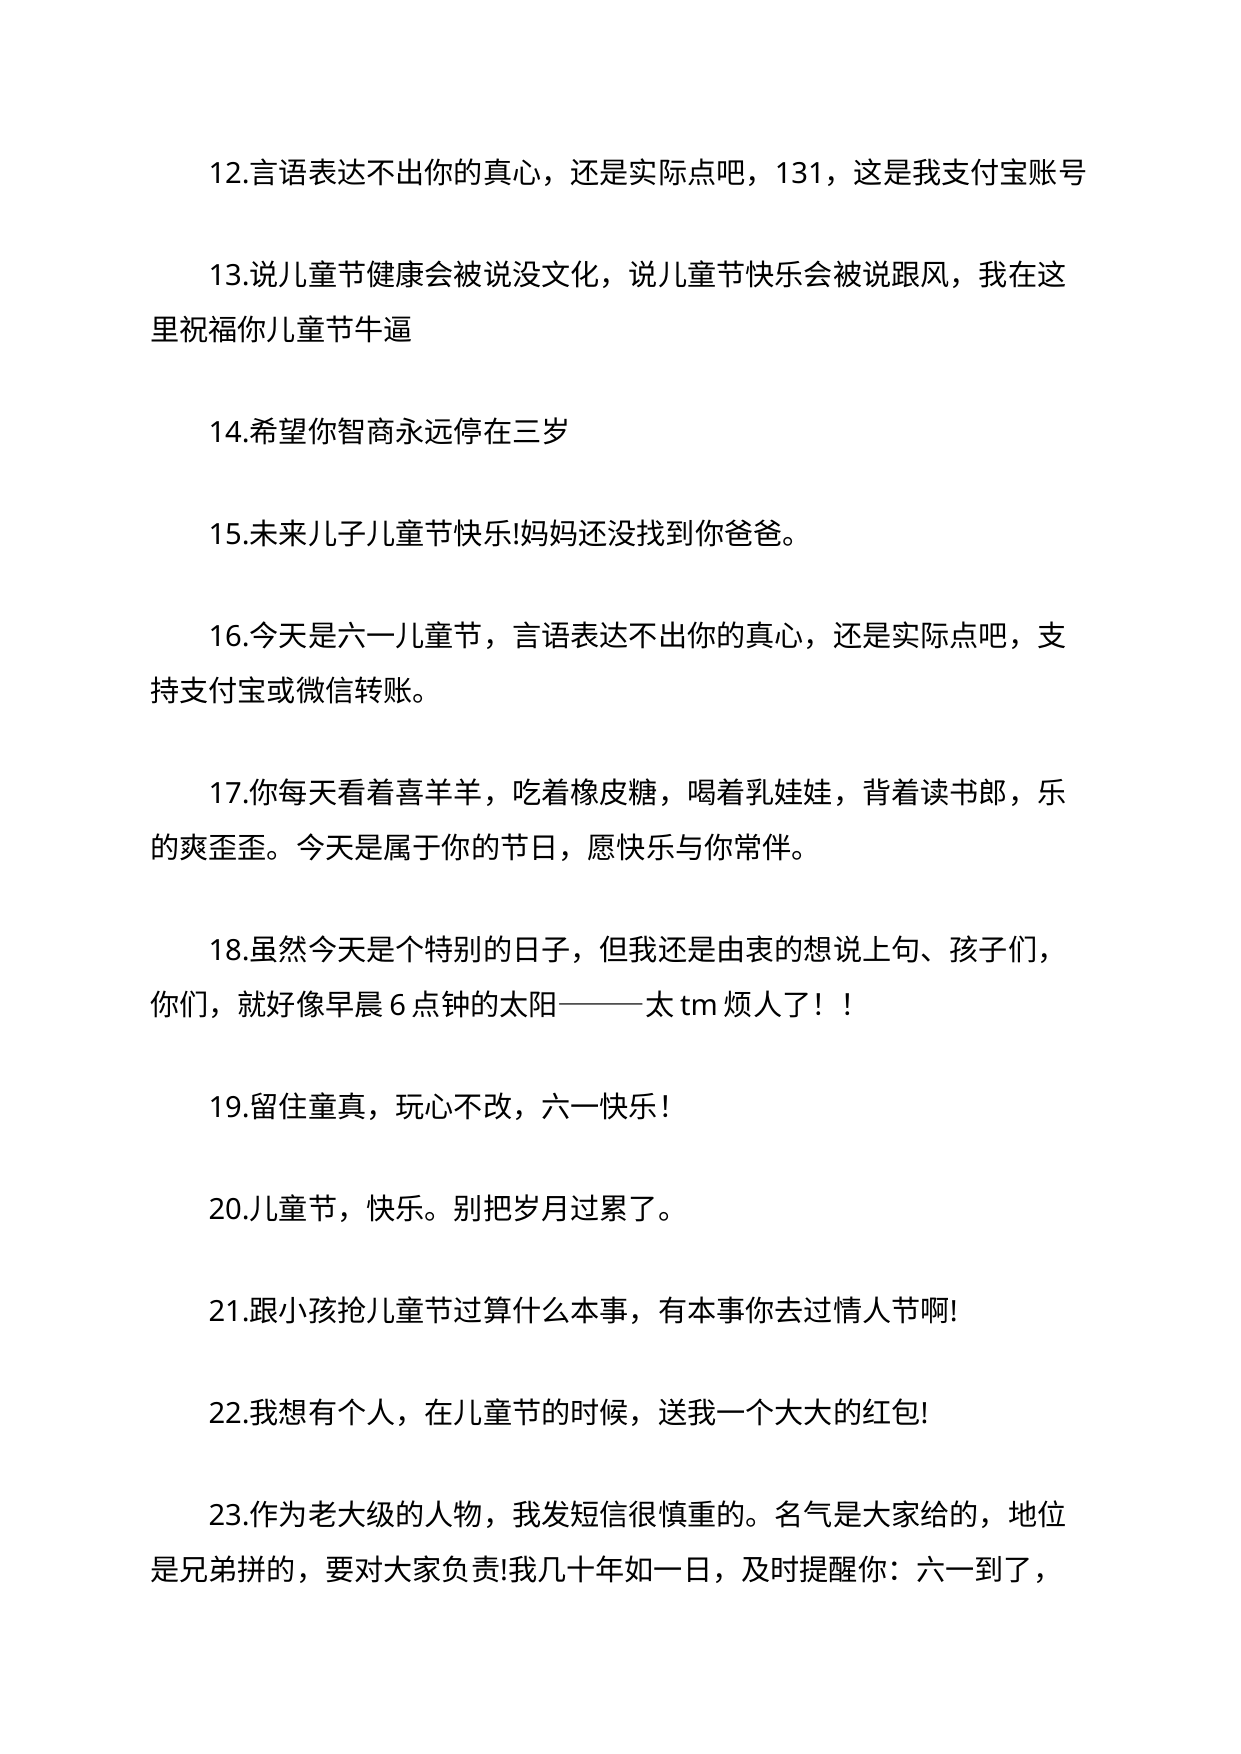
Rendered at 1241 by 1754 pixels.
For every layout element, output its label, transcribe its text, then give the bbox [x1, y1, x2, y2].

text 16.今天是六一儿童节，言语表达不出你的真心，还是实际点吧，支持支付宝或微信转账。 [150, 613, 1090, 710]
text 21.跟小孩抢儿童节过算什么本事，有本事你去过情人节啊! [150, 1287, 1090, 1329]
text 15.未来儿子儿童节快乐!妈妈还没找到你爸爸。 [150, 511, 1090, 553]
text 12.言语表达不出你的真心，还是实际点吧，131，这是我支付宝账号 [150, 150, 1090, 192]
text 14.希望你智商永远停在三岁 [150, 409, 1090, 451]
text 20.儿童节，快乐。别把岁月过累了。 [150, 1185, 1090, 1228]
text 18.虽然今天是个特别的日子，但我还是由衷的想说上句、孩子们，你们，就好像早晨6点钟的太阳———太tm烦人了！！ [150, 926, 1090, 1024]
text 19.留住童真，玩心不改，六一快乐！ [150, 1083, 1090, 1126]
text 22.我想有个人，在儿童节的时候，送我一个大大的红包! [150, 1389, 1090, 1432]
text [150, 1491, 1090, 1588]
text 13.说儿童节健康会被说没文化，说儿童节快乐会被说跟风，我在这里祝福你儿童节牛逼 [150, 252, 1090, 349]
text 17.你每天看着喜羊羊，吃着橡皮糖，喝着乳娃娃，背着读书郎，乐的爽歪歪。今天是属于你的节日，愿快乐与你常伴。 [150, 769, 1090, 867]
